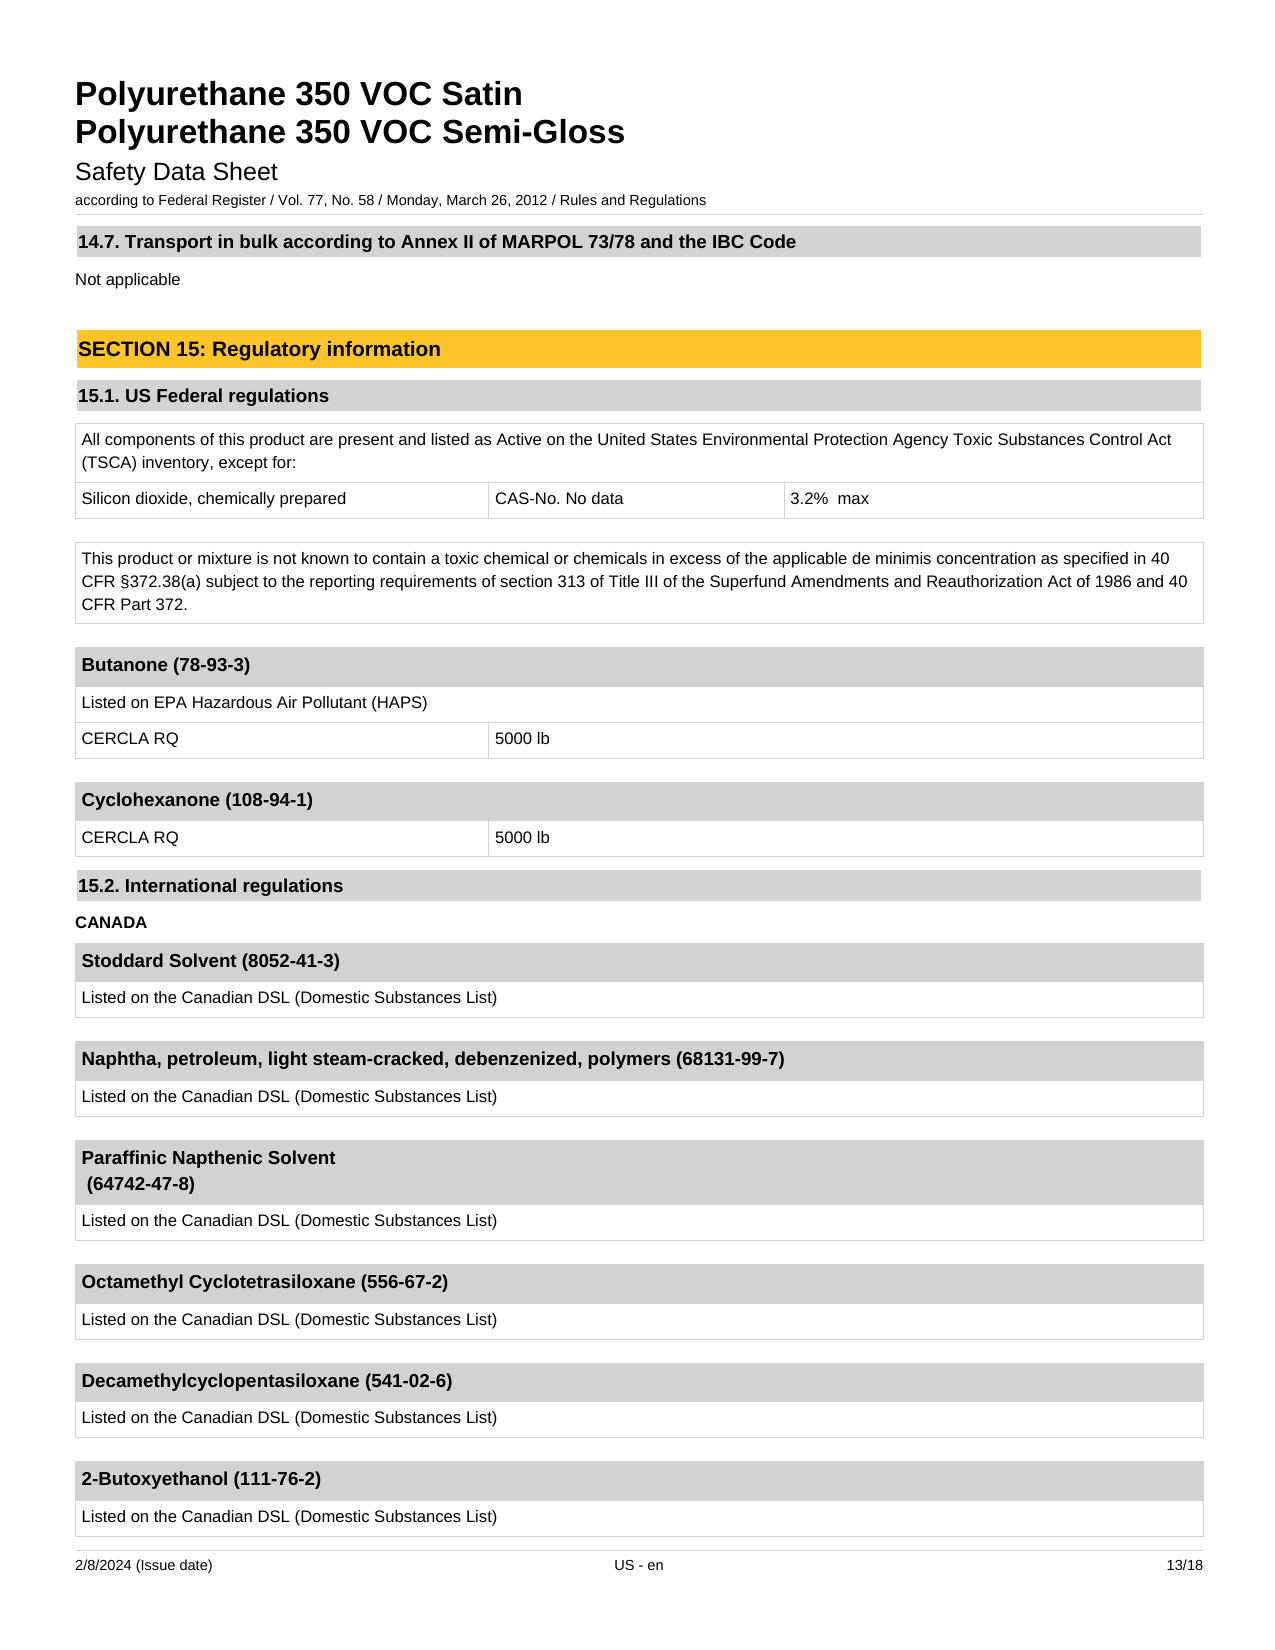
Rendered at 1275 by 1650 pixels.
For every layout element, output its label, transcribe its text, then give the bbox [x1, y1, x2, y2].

table_header Naphtha, petroleum, light steam-cracked, debenzenized, polymers (68131-99-7) [76, 1042, 1203, 1080]
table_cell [76, 1501, 1203, 1536]
table_header Decamethylcyclopentasiloxane (541-02-6) [76, 1364, 1203, 1401]
table_header This product or mixture is not known to contain a toxic chemical or chemicals in excess of the applicable de minimis concentration as specified in 40 CFR §372.38(a) subject to the reporting requirements of section 313 of Title III of the Superfund Amendments and Reauthorization Act of 1986 and 40 CFR Part 372. [76, 543, 1203, 623]
subtitle CANADA [75, 913, 1200, 932]
subtitle 14.7. Transport in bulk according to Annex II of MARPOL 73/78 and the IBC Code [79, 227, 1200, 256]
table_cell 5000 lb [489, 821, 1203, 856]
table_header Paraffinic Napthenic Solvent (64742-47-8) [76, 1141, 1203, 1204]
table_cell Listed on the Canadian DSL (Domestic Substances List) [76, 1205, 1203, 1240]
subtitle SECTION 15: Regulatory information [79, 331, 1200, 367]
table_cell Listed on the Canadian DSL (Domestic Substances List) [76, 1081, 1203, 1116]
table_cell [76, 1402, 1203, 1437]
subtitle 15.2. International regulations [79, 871, 1200, 900]
table_cell 3.2% max [785, 483, 1203, 518]
table_header 2-Butoxyethanol (111-76-2) [76, 1462, 1203, 1500]
table_header Cyclohexanone (108-94-1) [76, 783, 1203, 820]
text Not applicable [75, 269, 1200, 288]
table_cell Listed on the Canadian DSL (Domestic Substances List) [76, 982, 1203, 1017]
table_header Octamethyl Cyclotetrasiloxane (556-67-2) [76, 1265, 1203, 1303]
table_header Butanone (78-93-3) [76, 648, 1203, 686]
table_cell CERCLA RQ [76, 821, 488, 856]
subtitle 15.1. US Federal regulations [79, 381, 1200, 410]
table_cell Silicon dioxide, chemically prepared [76, 483, 488, 518]
table_cell 5000 lb [489, 723, 1203, 758]
table_header Stoddard Solvent (8052-41-3) [76, 944, 1203, 981]
table_header All components of this product are present and listed as Active on the United States Environmental Protection Agency Toxic Substances Control Act (TSCA) inventory, except for: [76, 424, 1203, 482]
table_cell CAS-No. No data [489, 483, 784, 518]
table_cell Listed on the Canadian DSL (Domestic Substances List) [76, 1304, 1203, 1338]
table_cell CERCLA RQ [76, 723, 488, 758]
table_cell Listed on EPA Hazardous Air Pollutant (HAPS) [76, 687, 1203, 722]
